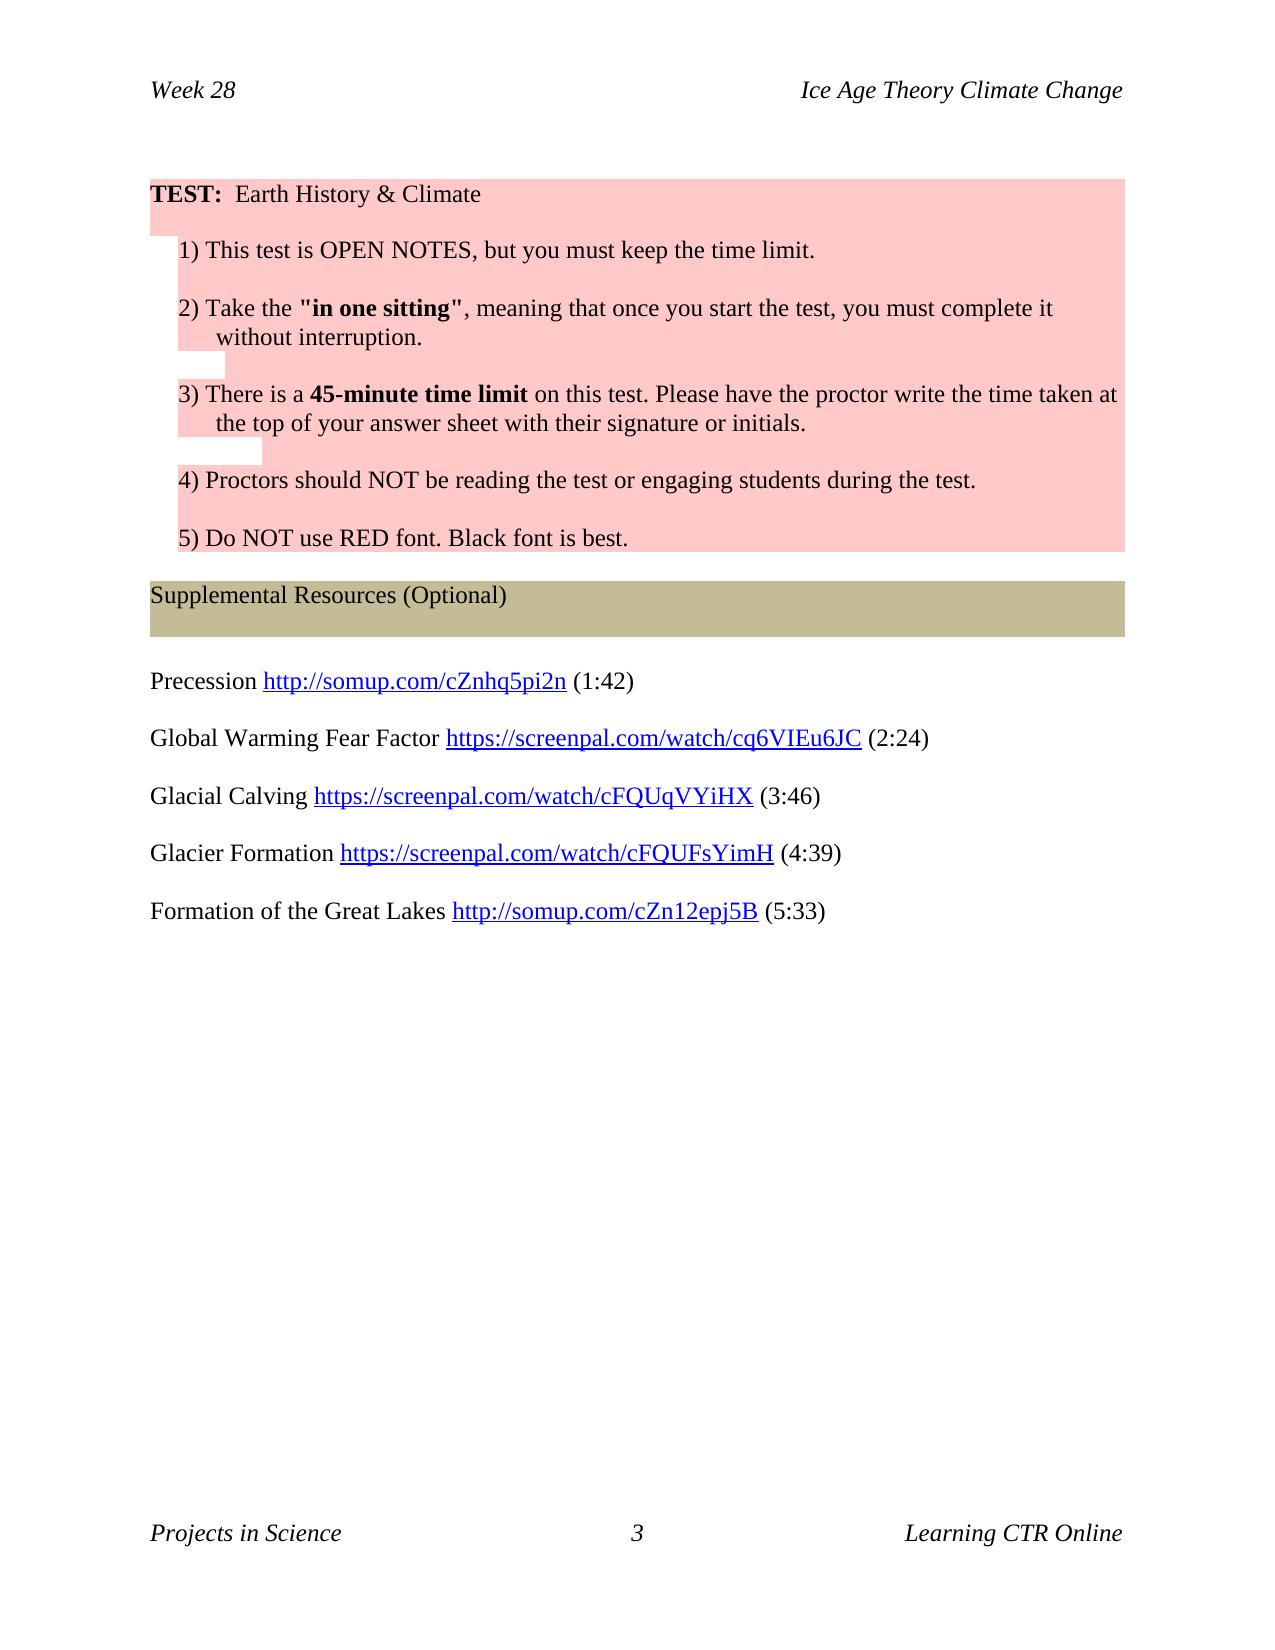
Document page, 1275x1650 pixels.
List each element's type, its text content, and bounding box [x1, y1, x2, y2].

text Formation of the Great Lakes http://somup.com/cZn12epj5B (5:33) [150, 896, 1125, 925]
text 1) This test is OPEN NOTES, but you must keep the time limit. [178, 236, 1125, 264]
text 4) Proctors should NOT be reading the test or engaging students during the test. [178, 466, 1125, 494]
text 2) Take the "in one sitting", meaning that once you start the test, you must complete it without interruption. [178, 293, 1125, 351]
text Precession http://somup.com/cZnhq5pi2n (1:42) [150, 666, 1125, 695]
text 5) Do NOT use RED font. Black font is best. [178, 523, 1125, 552]
text Glacier Formation https://screenpal.com/watch/cFQUFsYimH (4:39) [150, 838, 1125, 867]
text Global Warming Fear Factor https://screenpal.com/watch/cq6VIEu6JC (2:24) [150, 723, 1125, 752]
text Supplemental Resources (Optional) [150, 581, 1125, 637]
text 3) There is a 45-minute time limit on this test. Please have the proctor write the time taken at the top of your answer sheet with their signature or initials. [178, 379, 1125, 437]
text Glacial Calving https://screenpal.com/watch/cFQUqVYiHX (3:46) [150, 781, 1125, 810]
text TEST: Earth History & Climate [150, 179, 1125, 236]
